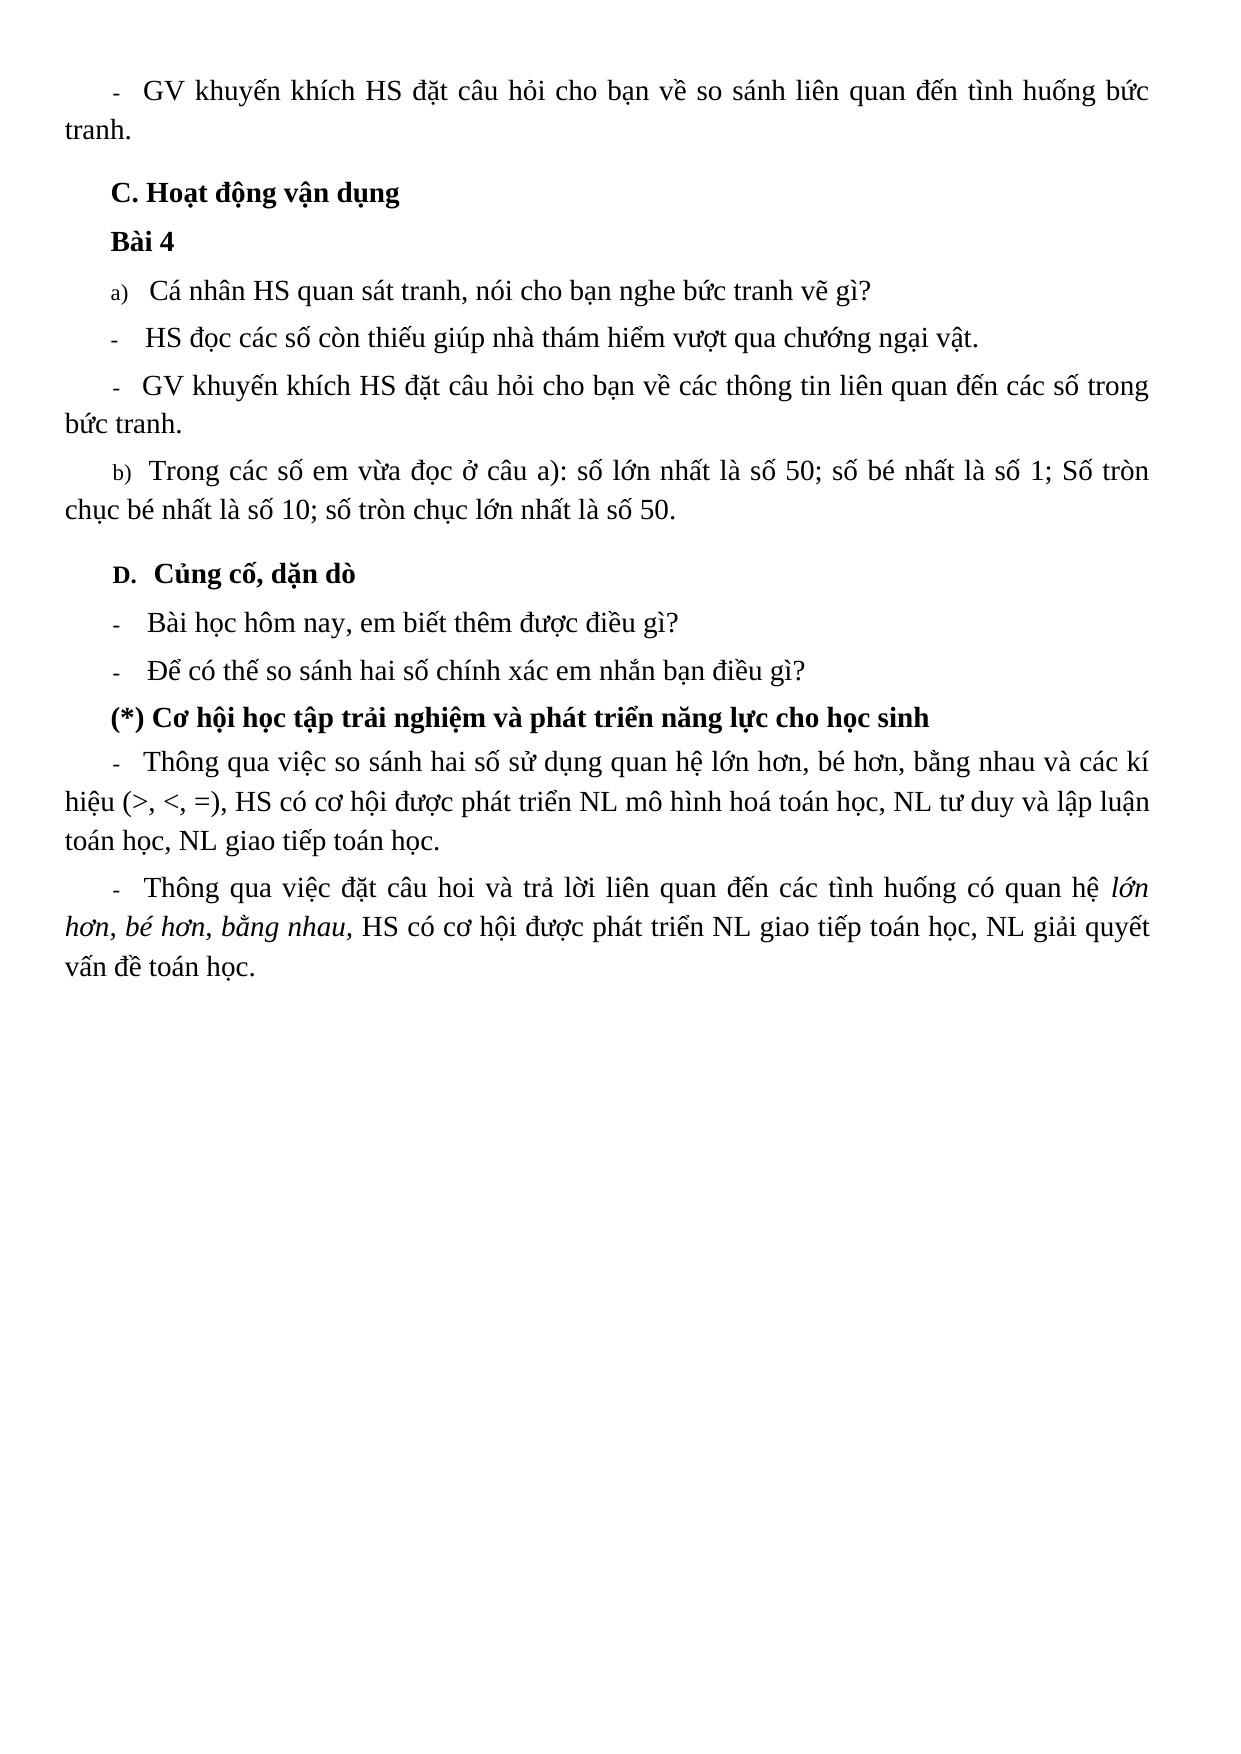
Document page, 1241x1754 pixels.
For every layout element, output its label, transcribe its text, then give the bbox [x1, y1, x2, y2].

list Để có thế so sánh hai số chính xác em nhắn bạn điều gì? [64, 653, 1151, 686]
list GV khuyến khích HS đặt câu hỏi cho bạn về so sánh liên quan đến tình huống bức tranh. [64, 73, 1151, 145]
list Thông qua việc so sánh hai số sử dụng quan hệ lớn hơn, bé hơn, bằng nhau và các kí hiệu (>, <, =), HS có cơ hội được phát triển NL mô hình hoá toán học, NL tư duy và lập luận toán học, NL giao tiếp toán học. [64, 744, 1151, 856]
text Bài 4 [64, 224, 1151, 258]
list Bài học hôm nay, em biết thêm được điều gì? [64, 605, 1151, 639]
list Trong các số em vừa đọc ở câu a): số lớn nhất là số 50; số bé nhất là số 1; Số tròn chục bé nhất là số 10; số tròn chục lớn nhất là số 50. [64, 453, 1151, 526]
text C. Hoạt động vận dụng [110, 175, 1151, 209]
list Thông qua việc đặt câu hoi và trả lời liên quan đến các tình huống có quan hệ lớn hơn, bé hơn, bằng nhau, HS có cơ hội được phát triển NL giao tiếp toán học, NL giải quyết vấn đề toán học. [64, 870, 1151, 982]
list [64, 273, 1151, 306]
list HS đọc các số còn thiếu giúp nhà thám hiểm vượt qua chướng ngại vật. [64, 320, 1151, 354]
list Củng cố, dặn dò [64, 556, 1151, 590]
text (*) Cơ hội học tập trải nghiệm và phát triển năng lực cho học sinh [64, 700, 1151, 734]
list GV khuyến khích HS đặt câu hỏi cho bạn về các thông tin liên quan đến các số trong bức tranh. [64, 368, 1151, 440]
